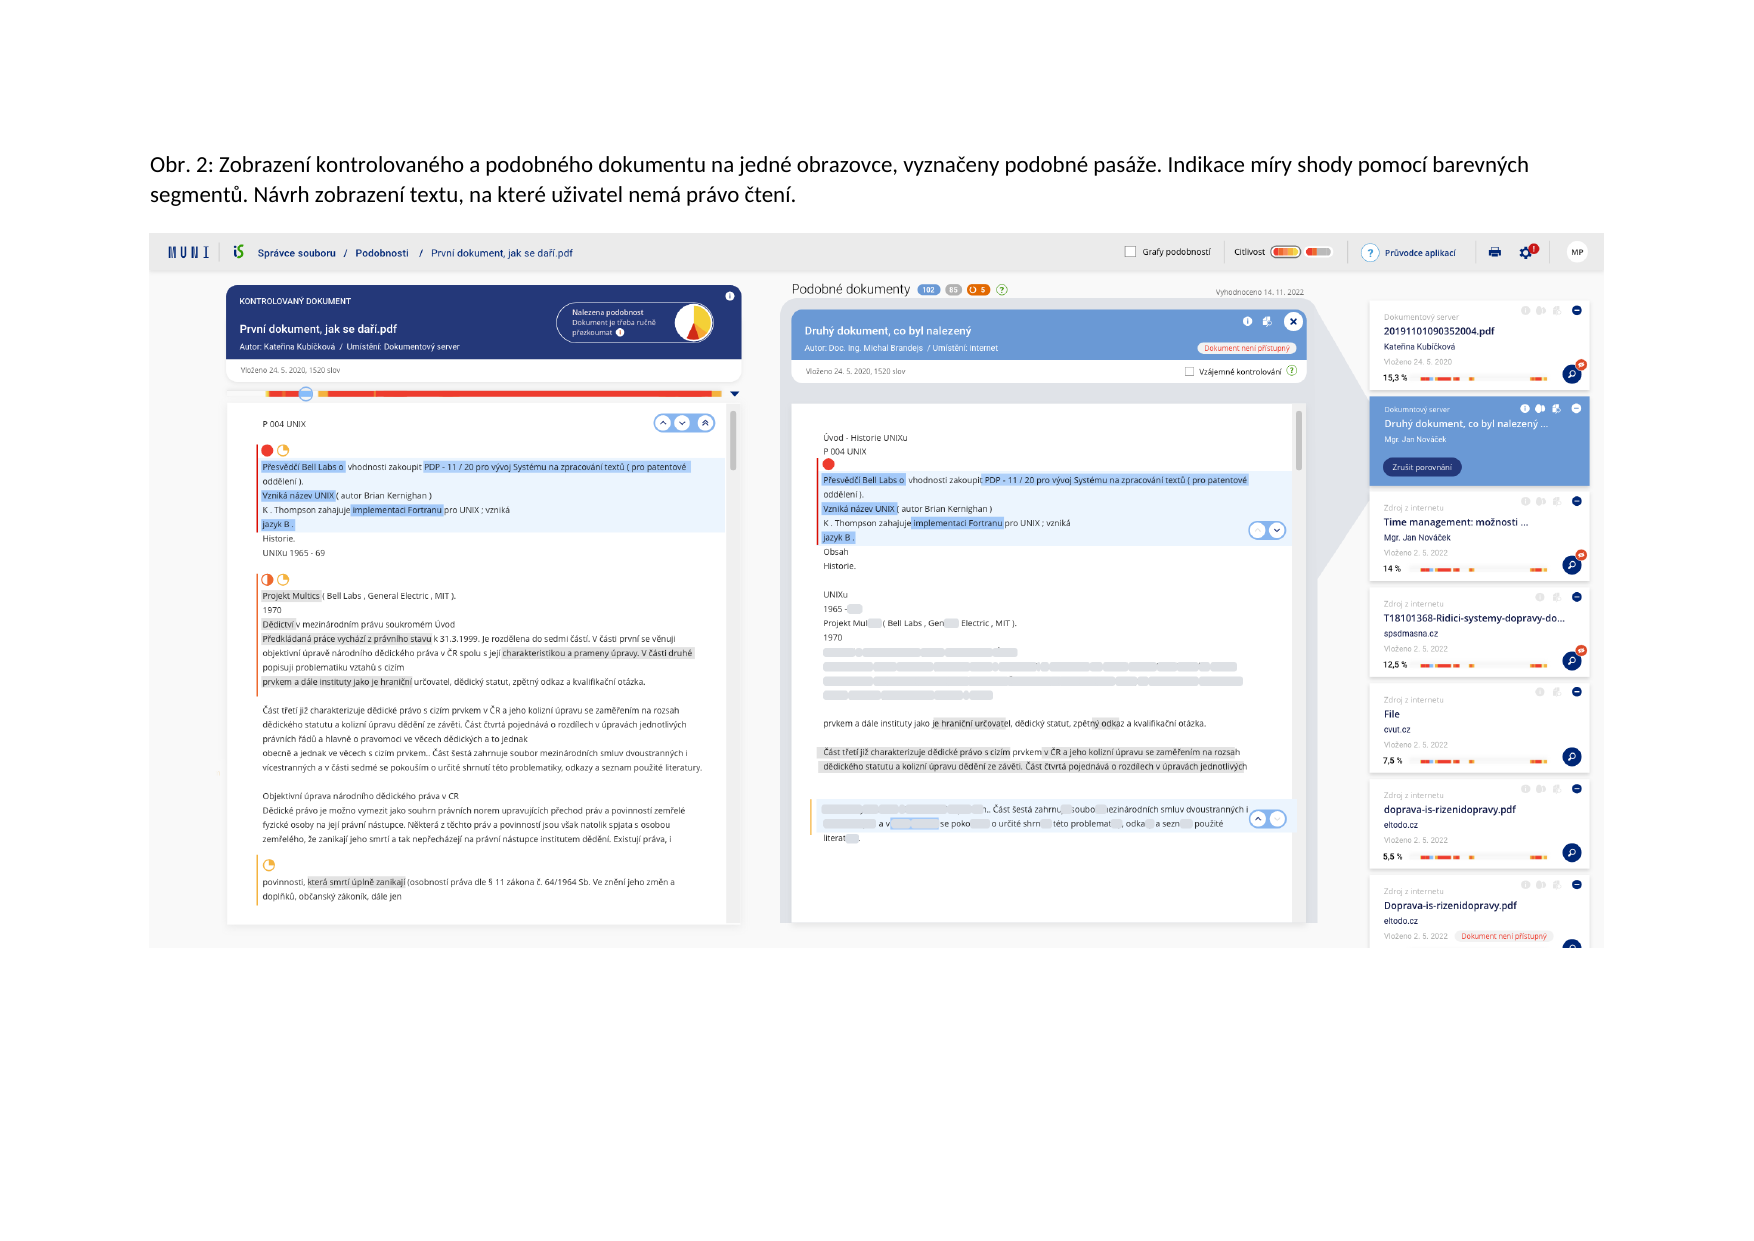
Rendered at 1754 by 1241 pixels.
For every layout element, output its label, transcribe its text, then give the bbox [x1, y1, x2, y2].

text Obr. 2: Zobrazení kontrolovaného a podobného dokumentu na jedné obrazovce, vyznačeny podobné pasáže. Indikace míry shody pomocí barevných segmentů. Návrh zobrazení textu, na které uživatel nemá právo čtení. [150, 150, 1604, 208]
picture [149, 233, 1604, 948]
